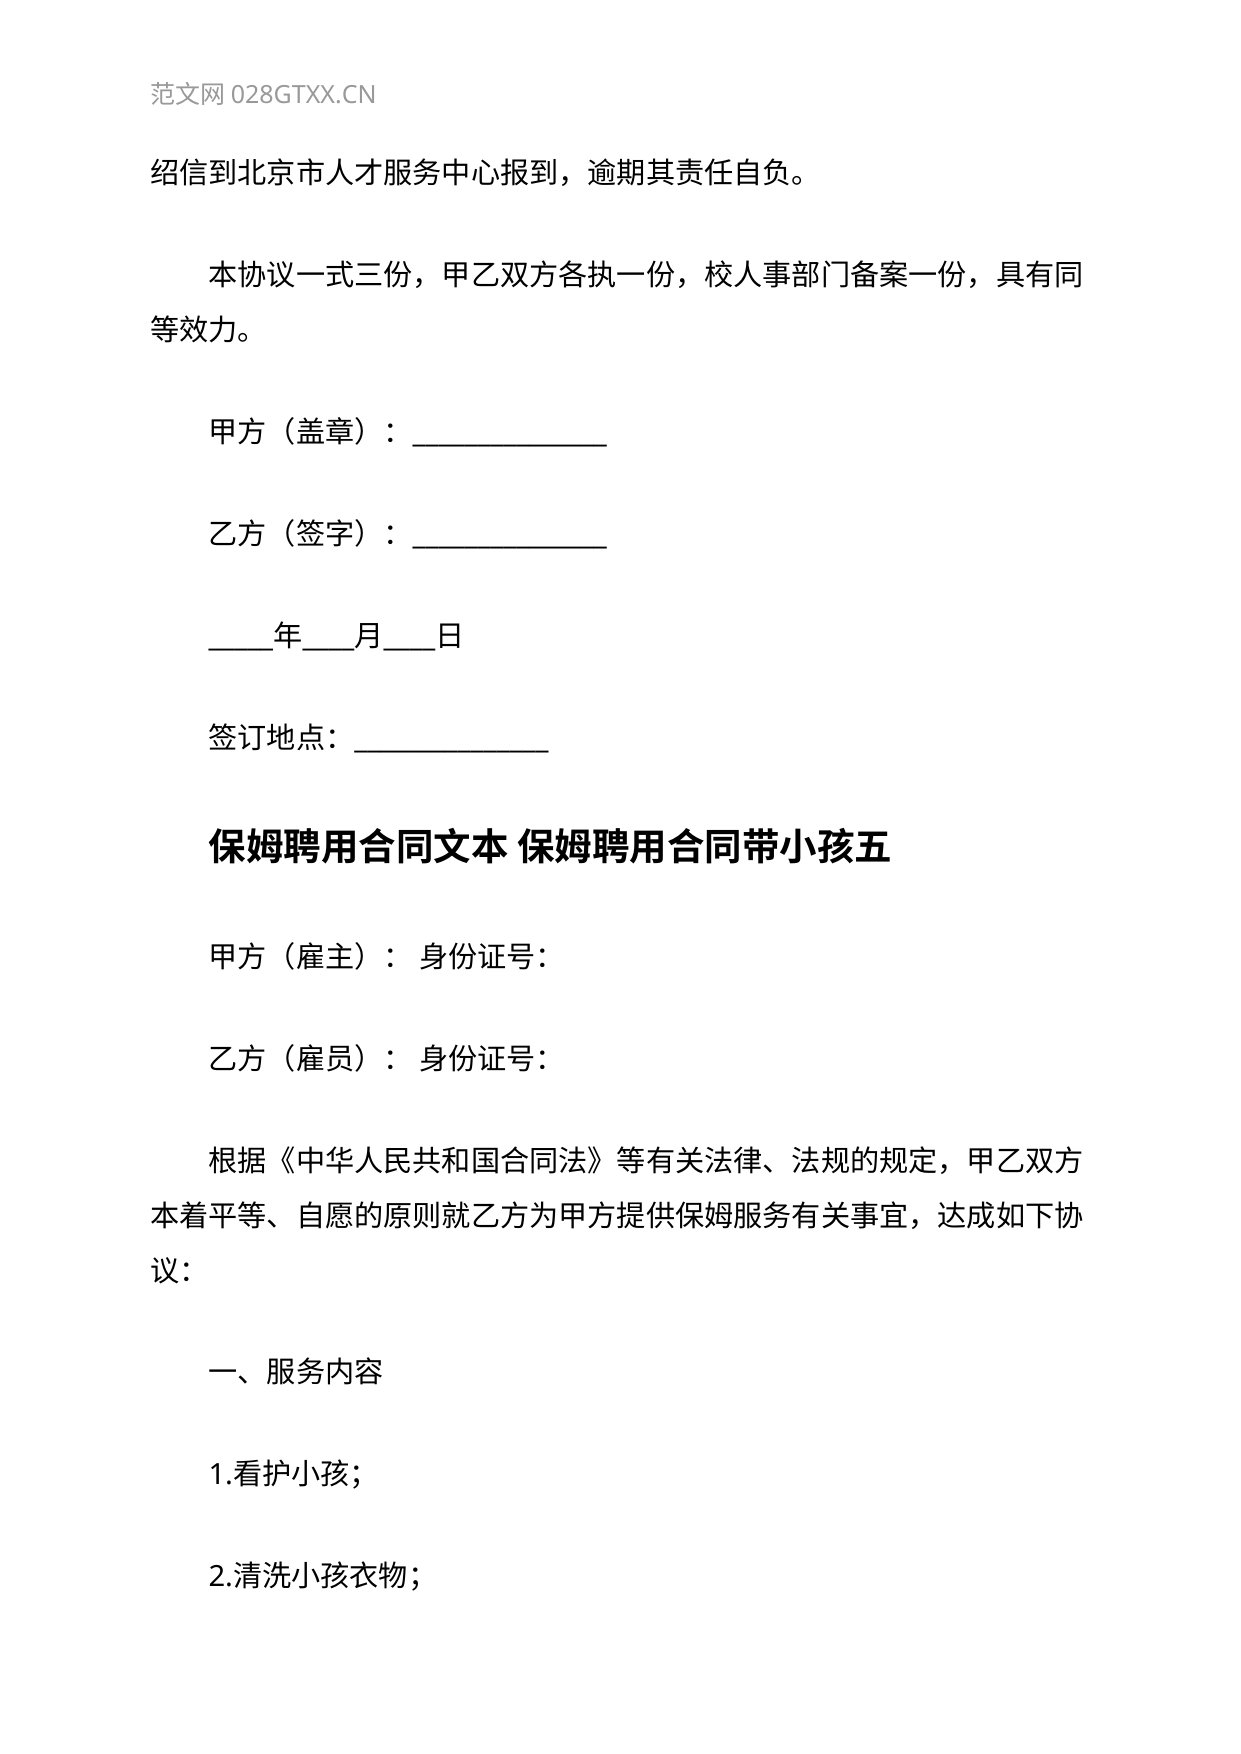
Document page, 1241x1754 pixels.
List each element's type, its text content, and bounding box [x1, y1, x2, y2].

text 根据《中华人民共和国合同法》等有关法律、法规的规定，甲乙双方本着平等、自愿的原则就乙方为甲方提供保姆服务有关事宜，达成如下协议： [150, 1137, 1090, 1289]
text 2.清洗小孩衣物； [150, 1553, 1090, 1595]
text 1.看护小孩； [150, 1451, 1090, 1493]
text _____年____月____日 [150, 612, 1090, 655]
text 甲方（雇主）： 身份证号： [150, 934, 1090, 976]
text 一、服务内容 [150, 1349, 1090, 1391]
text 甲方（盖章）：_______________ [150, 408, 1090, 451]
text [150, 150, 1090, 192]
text 乙方（签字）：_______________ [150, 510, 1090, 553]
text 签订地点：_______________ [150, 714, 1090, 757]
text 保姆聘用合同文本 保姆聘用合同带小孩五 [150, 816, 1090, 871]
text 本协议一式三份，甲乙双方各执一份，校人事部门备案一份，具有同等效力。 [150, 252, 1090, 349]
text 乙方（雇员）： 身份证号： [150, 1036, 1090, 1078]
